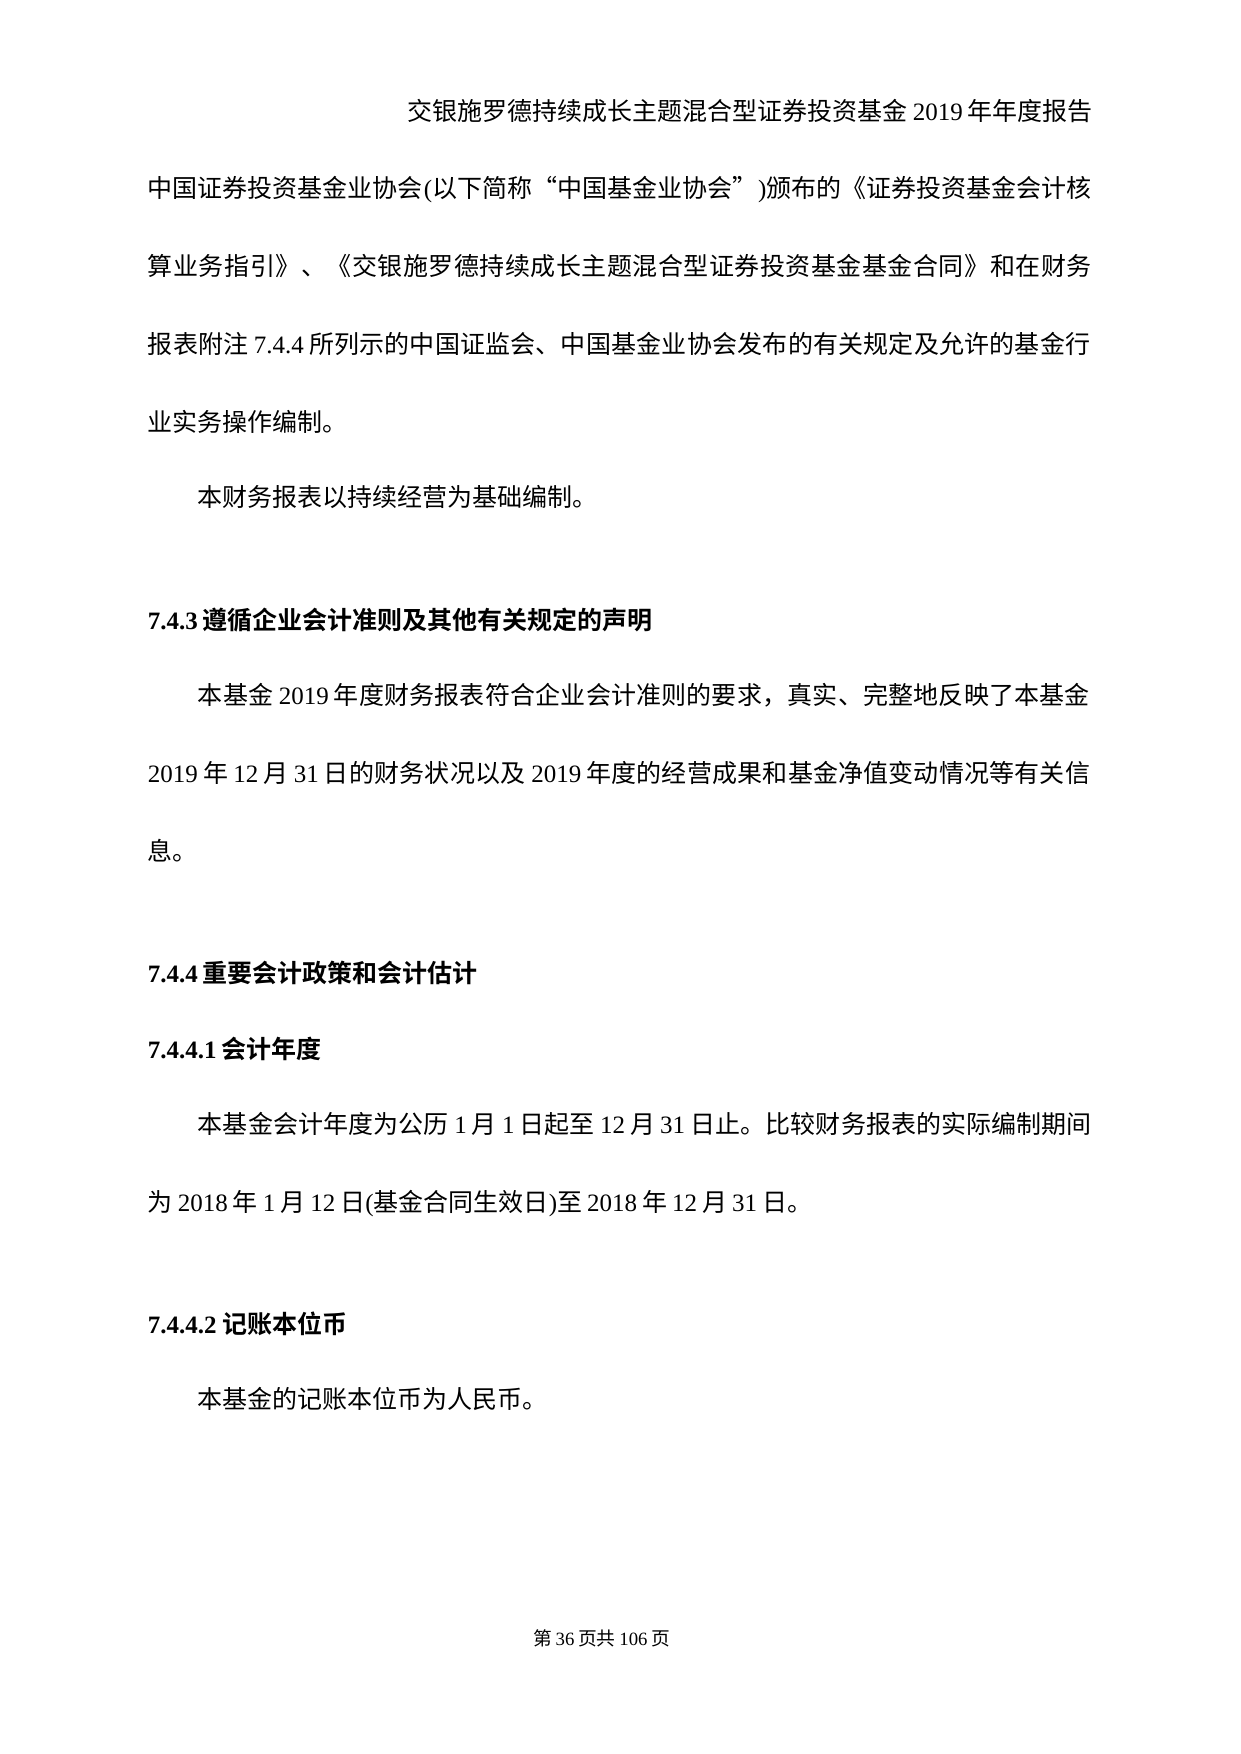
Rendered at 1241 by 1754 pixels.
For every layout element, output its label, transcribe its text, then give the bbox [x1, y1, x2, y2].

text 本基金2019年度财务报表符合企业会计准则的要求，真实、完整地反映了本基金2019年12月31日的财务状况以及2019年度的经营成果和基金净值变动情况等有关信息。 [148, 661, 1092, 882]
subtitle 7.4.4.1会计年度 [148, 1015, 1092, 1080]
subtitle 7.4.4.2 记账本位币 [148, 1290, 1092, 1355]
text 本基金会计年度为公历1月1日起至12月31日止。比较财务报表的实际编制期间为2018年1月12日(基金合同生效日)至2018年12月31日。 [148, 1090, 1092, 1233]
subtitle 7.4.3遵循企业会计准则及其他有关规定的声明 [148, 586, 1092, 651]
subtitle 7.4.4重要会计政策和会计估计 [148, 939, 1092, 1004]
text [148, 154, 1092, 453]
text 本基金的记账本位币为人民币。 [148, 1366, 1092, 1431]
text 本财务报表以持续经营为基础编制。 [148, 463, 1092, 528]
